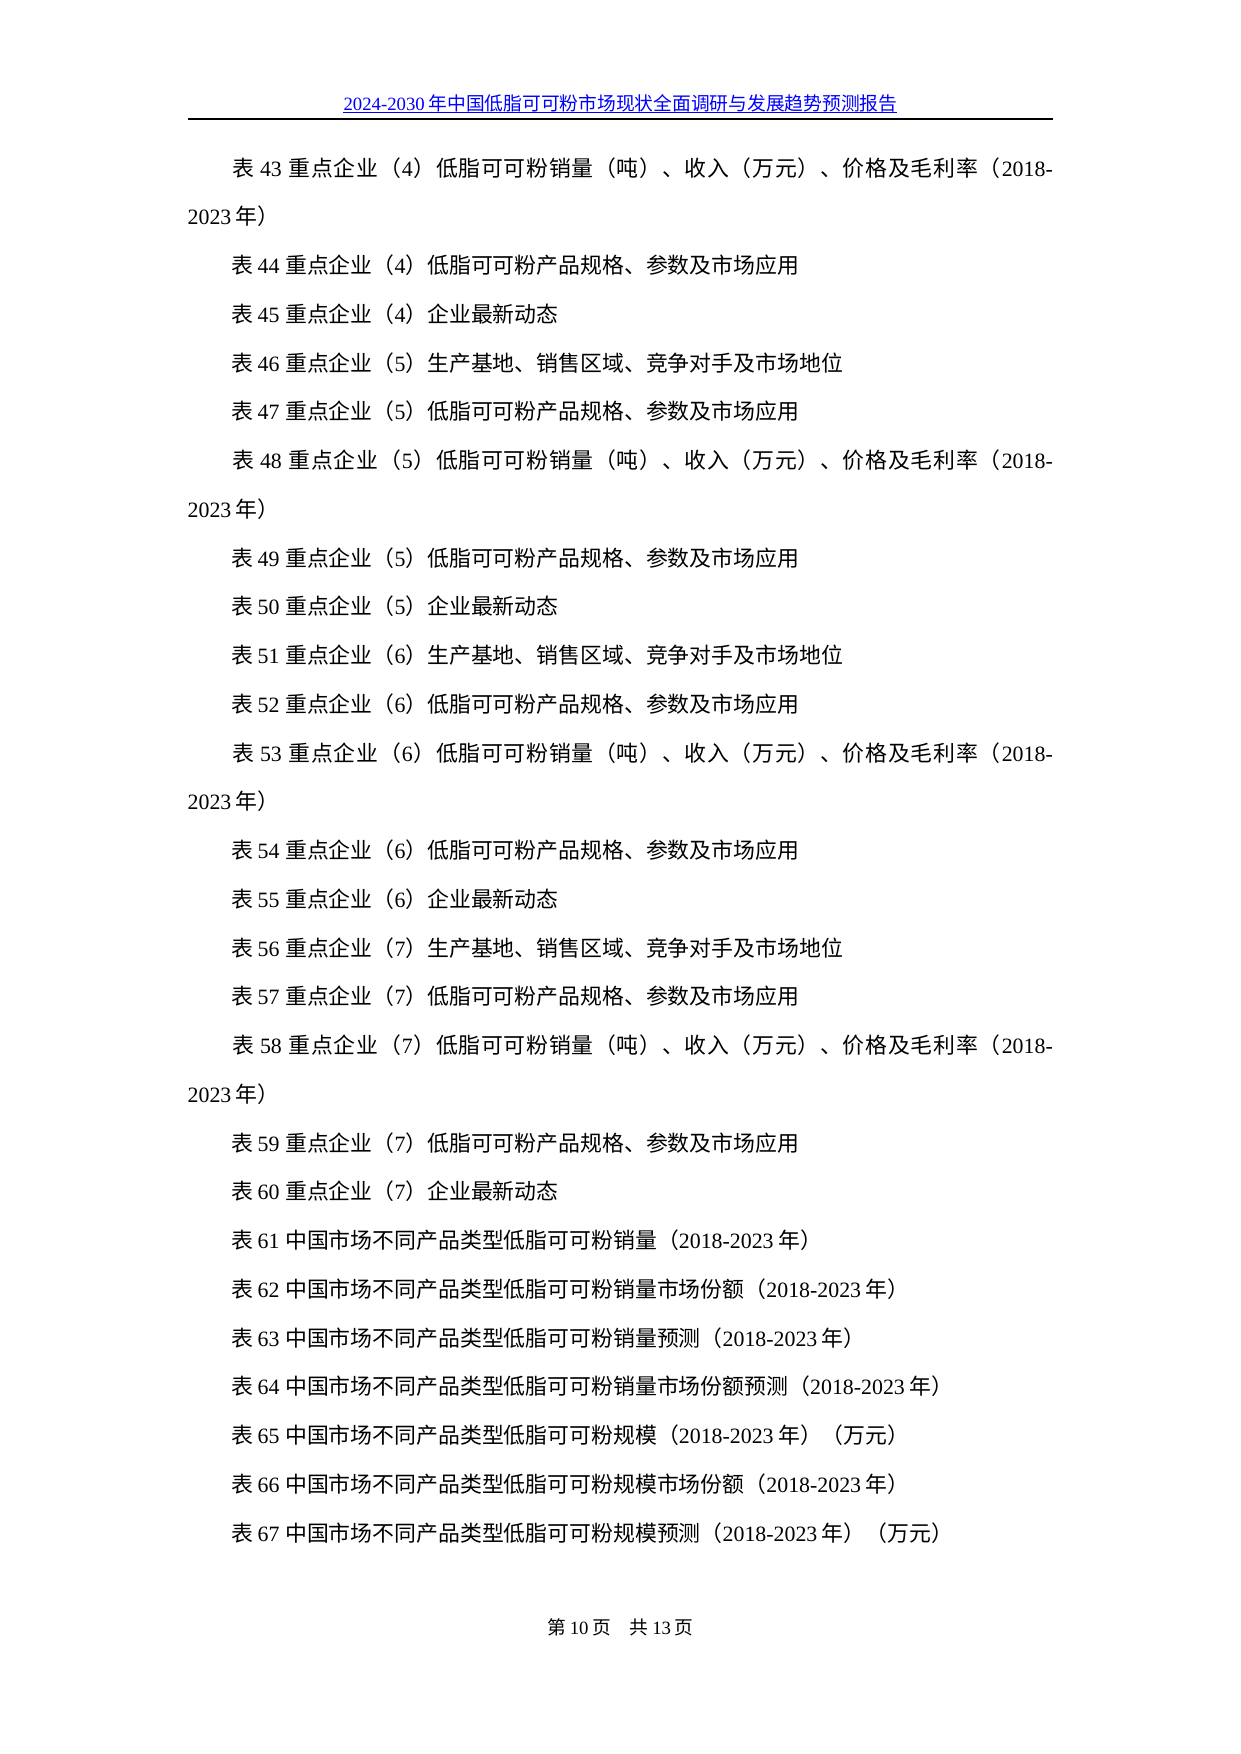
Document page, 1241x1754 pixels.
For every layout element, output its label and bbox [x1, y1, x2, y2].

text [187, 150, 1053, 1548]
